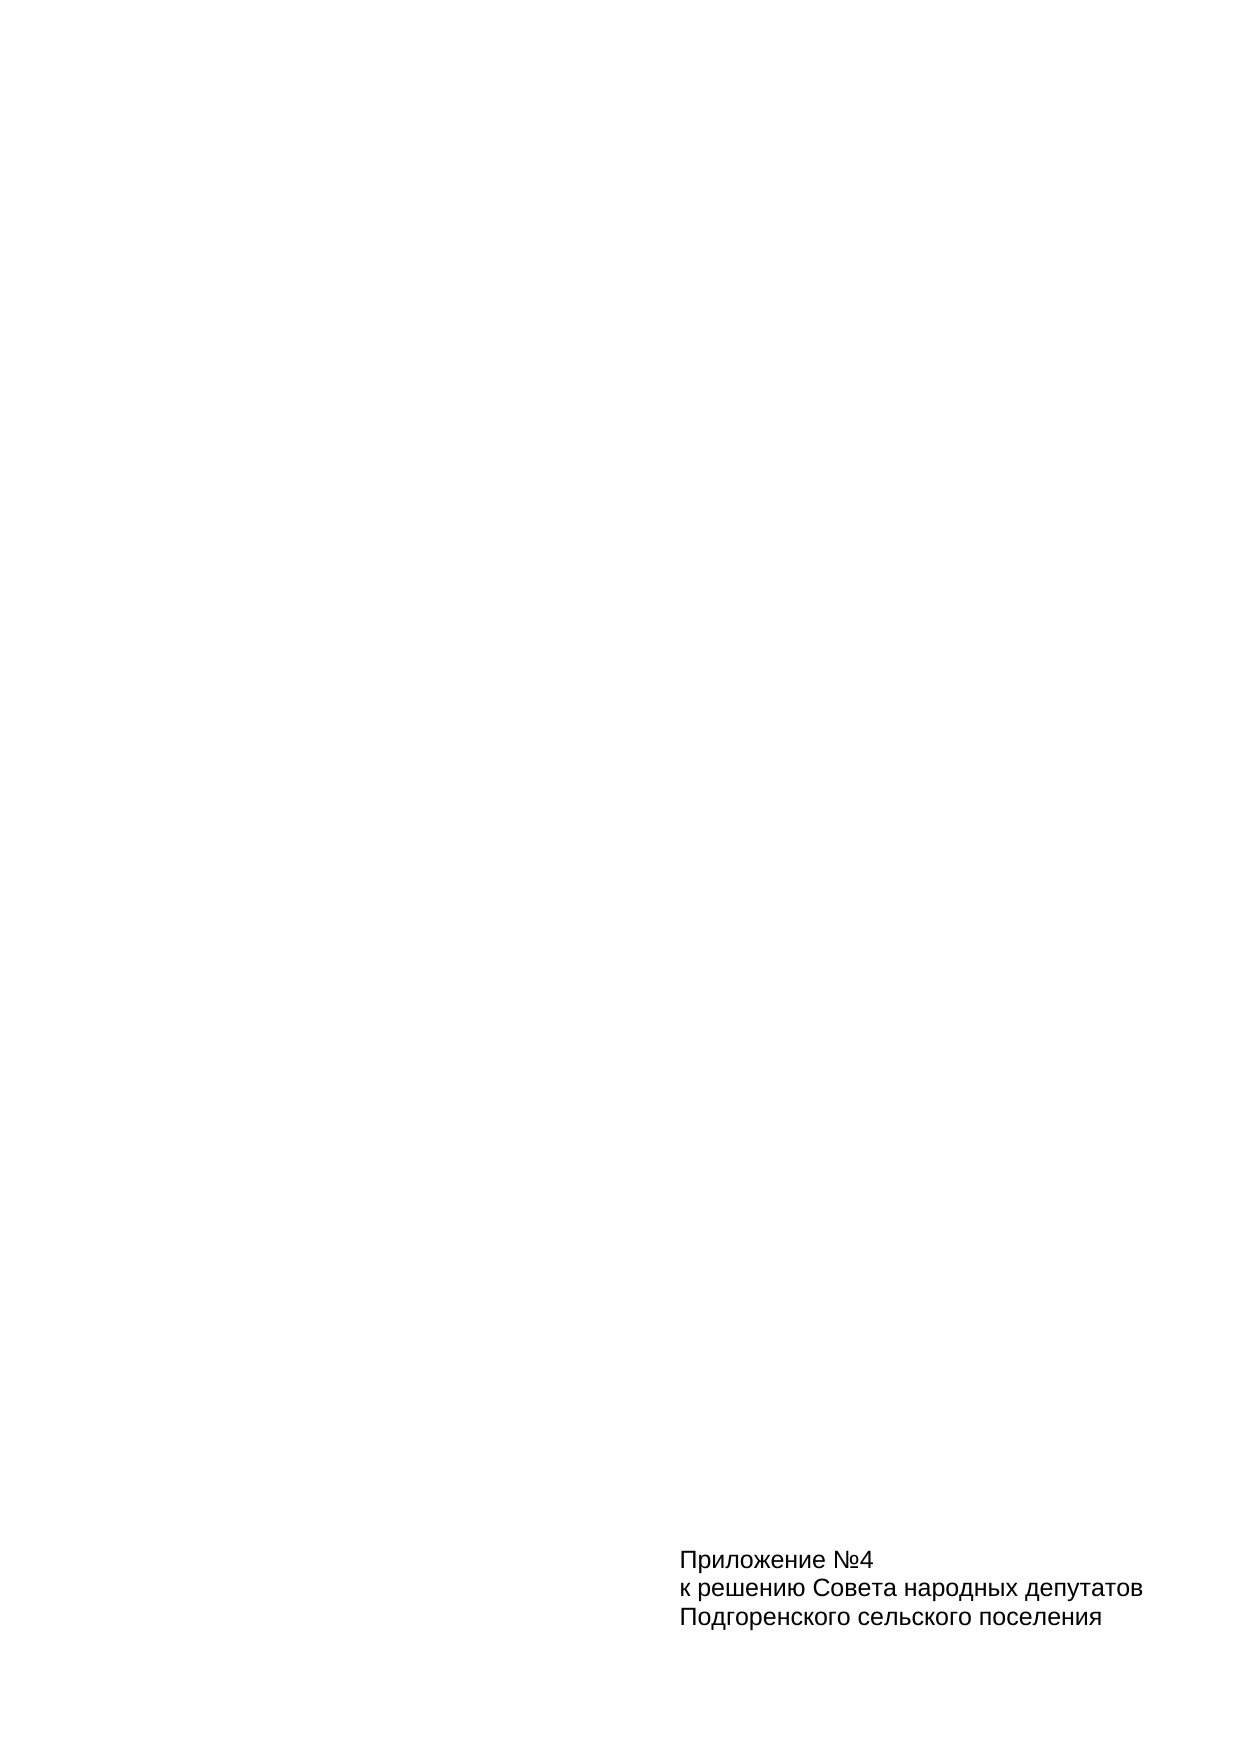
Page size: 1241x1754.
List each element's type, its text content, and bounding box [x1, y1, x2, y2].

text Подгоренского сельского поселения [177, 1602, 1152, 1631]
text Приложение №4 [177, 1544, 1152, 1573]
text к решению Совета народных депутатов [177, 1573, 1152, 1602]
